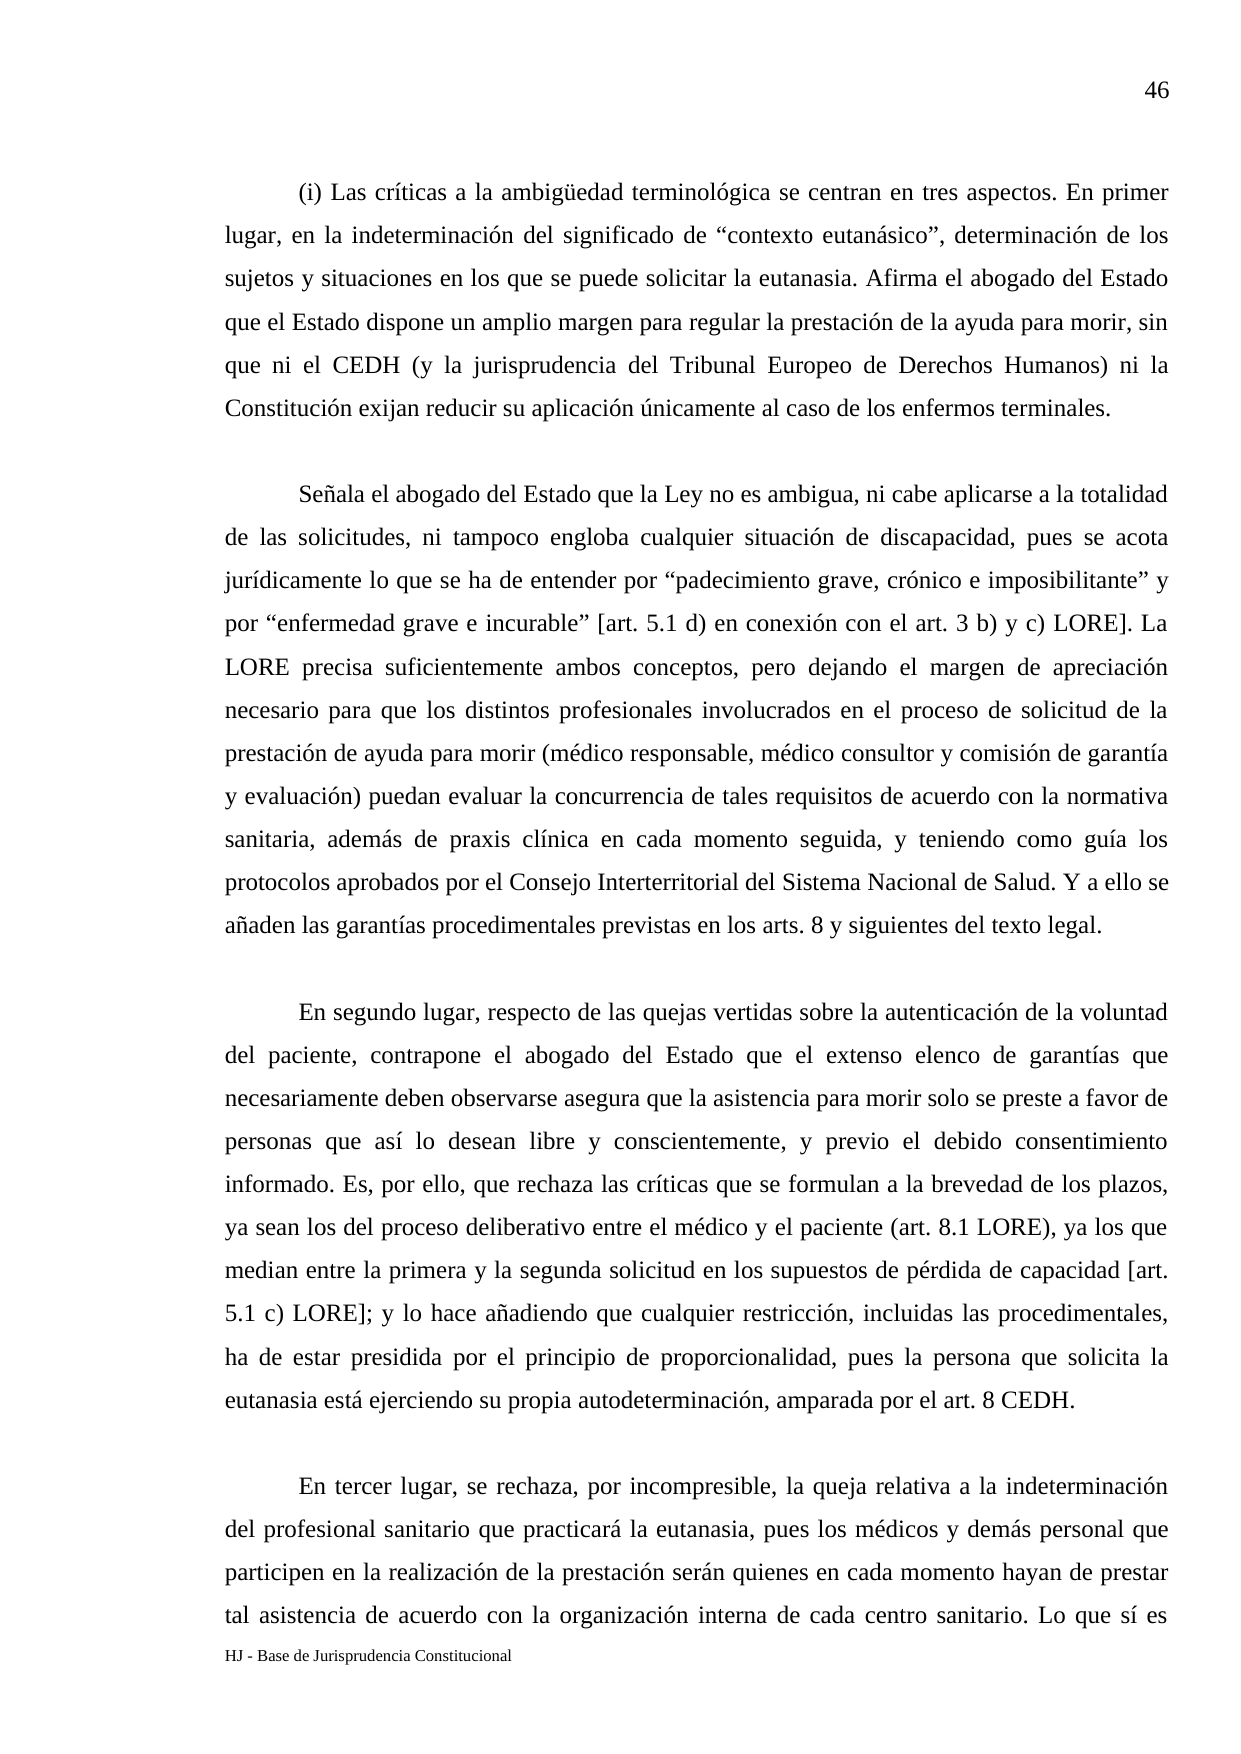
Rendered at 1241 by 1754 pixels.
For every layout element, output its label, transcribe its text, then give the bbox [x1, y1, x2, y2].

text Señala el abogado del Estado que la Ley no es ambigua, ni cabe aplicarse a la totalidad de las solicitudes, ni tampoco engloba cualquier situación de discapacidad, pues se acota jurídicamente lo que se ha de entender por “padecimiento grave, crónico e imposibilitante” y por “enfermedad grave e incurable” [art. 5.1 d) en conexión con el art. 3 b) y c) LORE]. La LORE precisa suficientemente ambos conceptos, pero dejando el margen de apreciación necesario para que los distintos profesionales involucrados en el proceso de solicitud de la prestación de ayuda para morir (médico responsable, médico consultor y comisión de garantía y evaluación) puedan evaluar la concurrencia de tales requisitos de acuerdo con la normativa sanitaria, además de praxis clínica en cada momento seguida, y teniendo como guía los protocolos aprobados por el Consejo Interterritorial del Sistema Nacional de Salud. Y a ello se añaden las garantías procedimentales previstas en los arts. 8 y siguientes del texto legal. [224, 479, 1169, 939]
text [224, 1471, 1169, 1629]
text En segundo lugar, respecto de las quejas vertidas sobre la autenticación de la voluntad del paciente, contrapone el abogado del Estado que el extenso elenco de garantías que necesariamente deben observarse asegura que la asistencia para morir solo se preste a favor de personas que así lo desean libre y conscientemente, y previo el debido consentimiento informado. Es, por ello, que rechaza las críticas que se formulan a la brevedad de los plazos, ya sean los del proceso deliberativo entre el médico y el paciente (art. 8.1 LORE), ya los que median entre la primera y la segunda solicitud en los supuestos de pérdida de capacidad [art. 5.1 c) LORE]; y lo hace añadiendo que cualquier restricción, incluidas las procedimentales, ha de estar presidida por el principio de proporcionalidad, pues la persona que solicita la eutanasia está ejerciendo su propia autodeterminación, amparada por el art. 8 CEDH. [224, 997, 1169, 1413]
text (i) Las críticas a la ambigüedad terminológica se centran en tres aspectos. En primer lugar, en la indeterminación del significado de “contexto eutanásico”, determinación de los sujetos y situaciones en los que se puede solicitar la eutanasia. Afirma el abogado del Estado que el Estado dispone un amplio margen para regular la prestación de la ayuda para morir, sin que ni el CEDH (y la jurisprudencia del Tribunal Europeo de Derechos Humanos) ni la Constitución exijan reducir su aplicación únicamente al caso de los enfermos terminales. [224, 177, 1169, 422]
